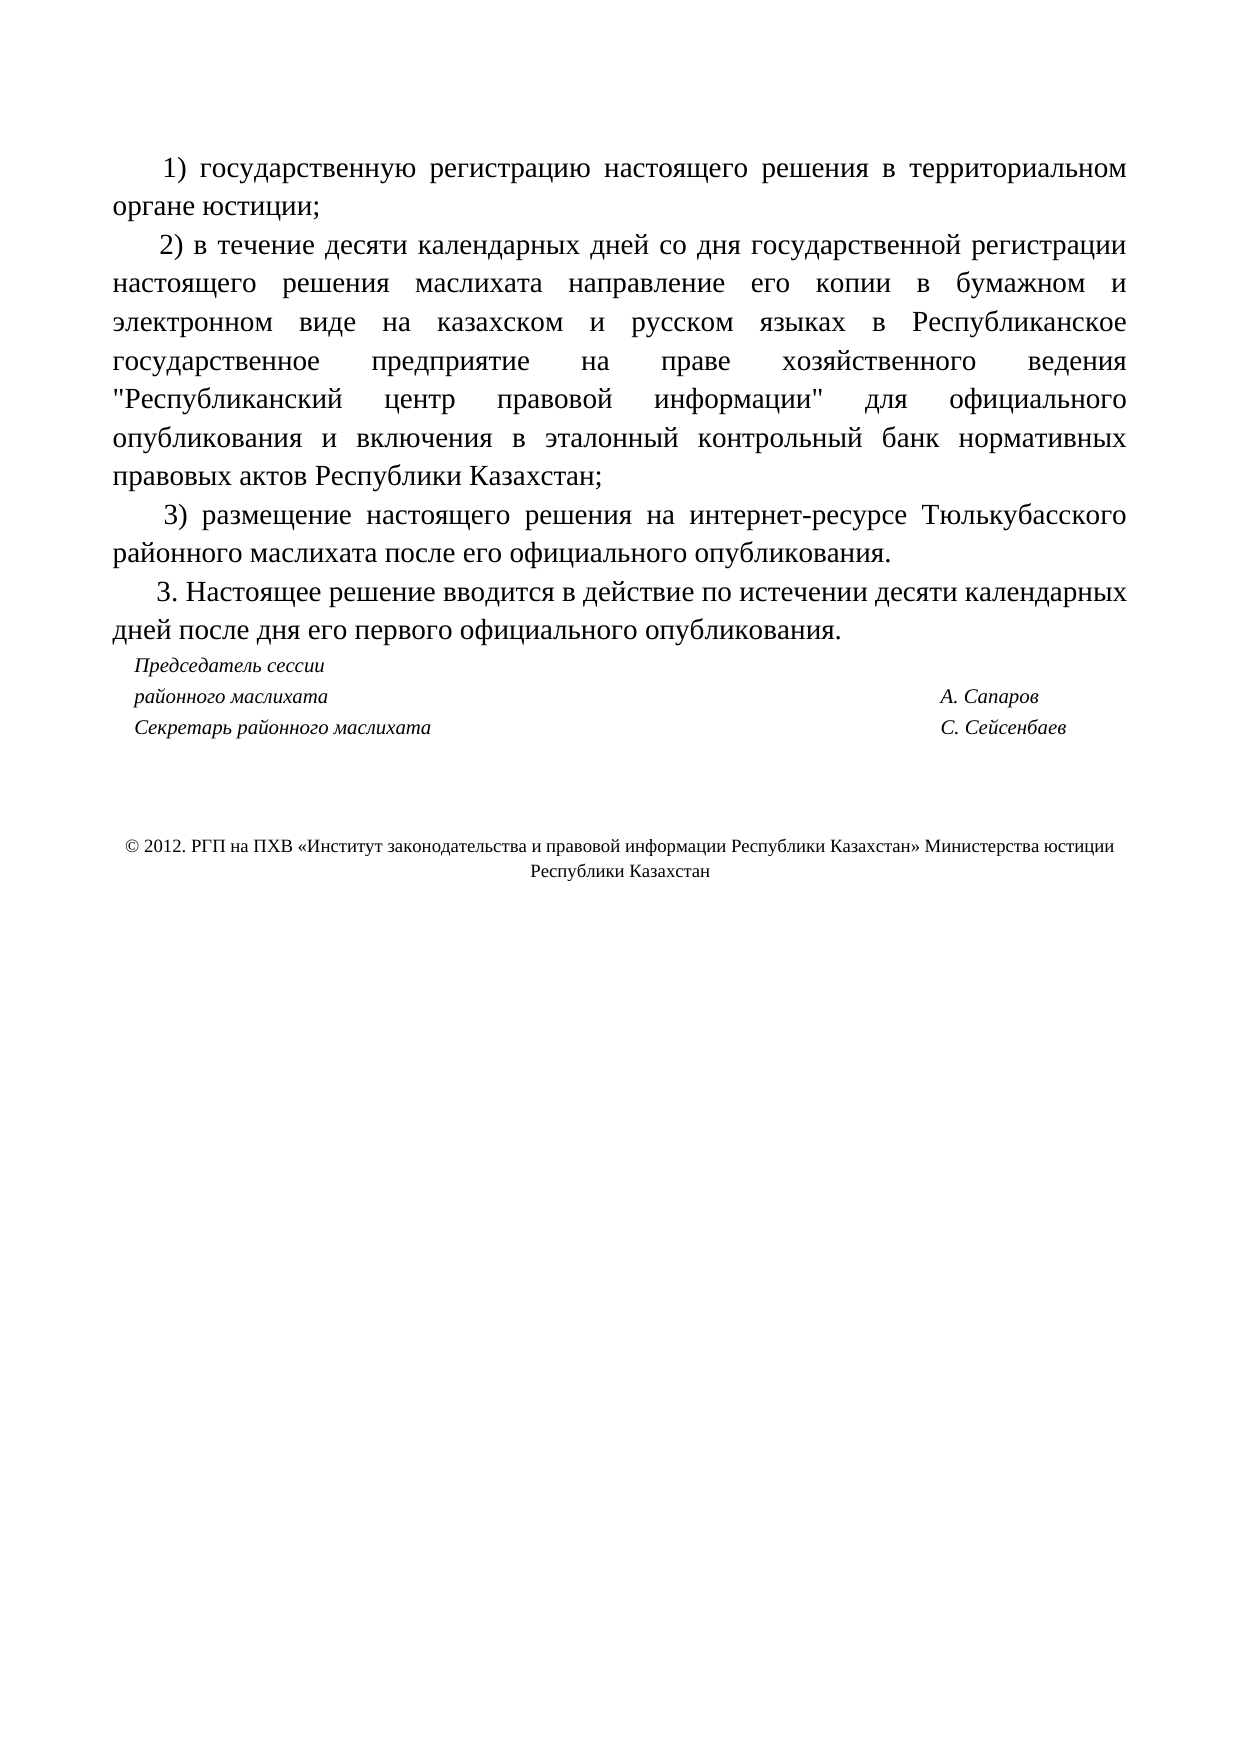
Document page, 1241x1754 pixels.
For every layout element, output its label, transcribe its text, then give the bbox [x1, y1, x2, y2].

table_cell районного маслихата [101, 682, 939, 713]
table_cell С. Сейсенбаев [939, 713, 1240, 744]
text 3) размещение настоящего решения на интернет-ресурсе Тюлькубасского районного маслихата после его официального опубликования. [112, 497, 1128, 569]
text 3. Настоящее решение вводится в действие по истечении десяти календарных дней после дня его первого официального опубликования. [112, 574, 1128, 646]
table_cell Секретарь районного маслихата [101, 713, 939, 744]
table_cell А. Сапаров [939, 682, 1240, 713]
text 1) государственную регистрацию настоящего решения в территориальном органе юстиции; [112, 150, 1128, 222]
text 2) в течение десяти календарных дней со дня государственной регистрации настоящего решения маслихата направление его копии в бумажном и электронном виде на казахском и русском языках в Республиканское государственное предприятие на праве хозяйственного ведения "Республиканский центр правовой информации" для официального опубликования и включения в эталонный контрольный банк нормативных правовых актов Республики Казахстан; [112, 227, 1128, 492]
table_header Председатель сессии [101, 651, 1240, 682]
text © 2012. РГП на ПХВ «Институт законодательства и правовой информации Республики Казахстан» Министерства юстиции Республики Казахстан [112, 835, 1128, 881]
